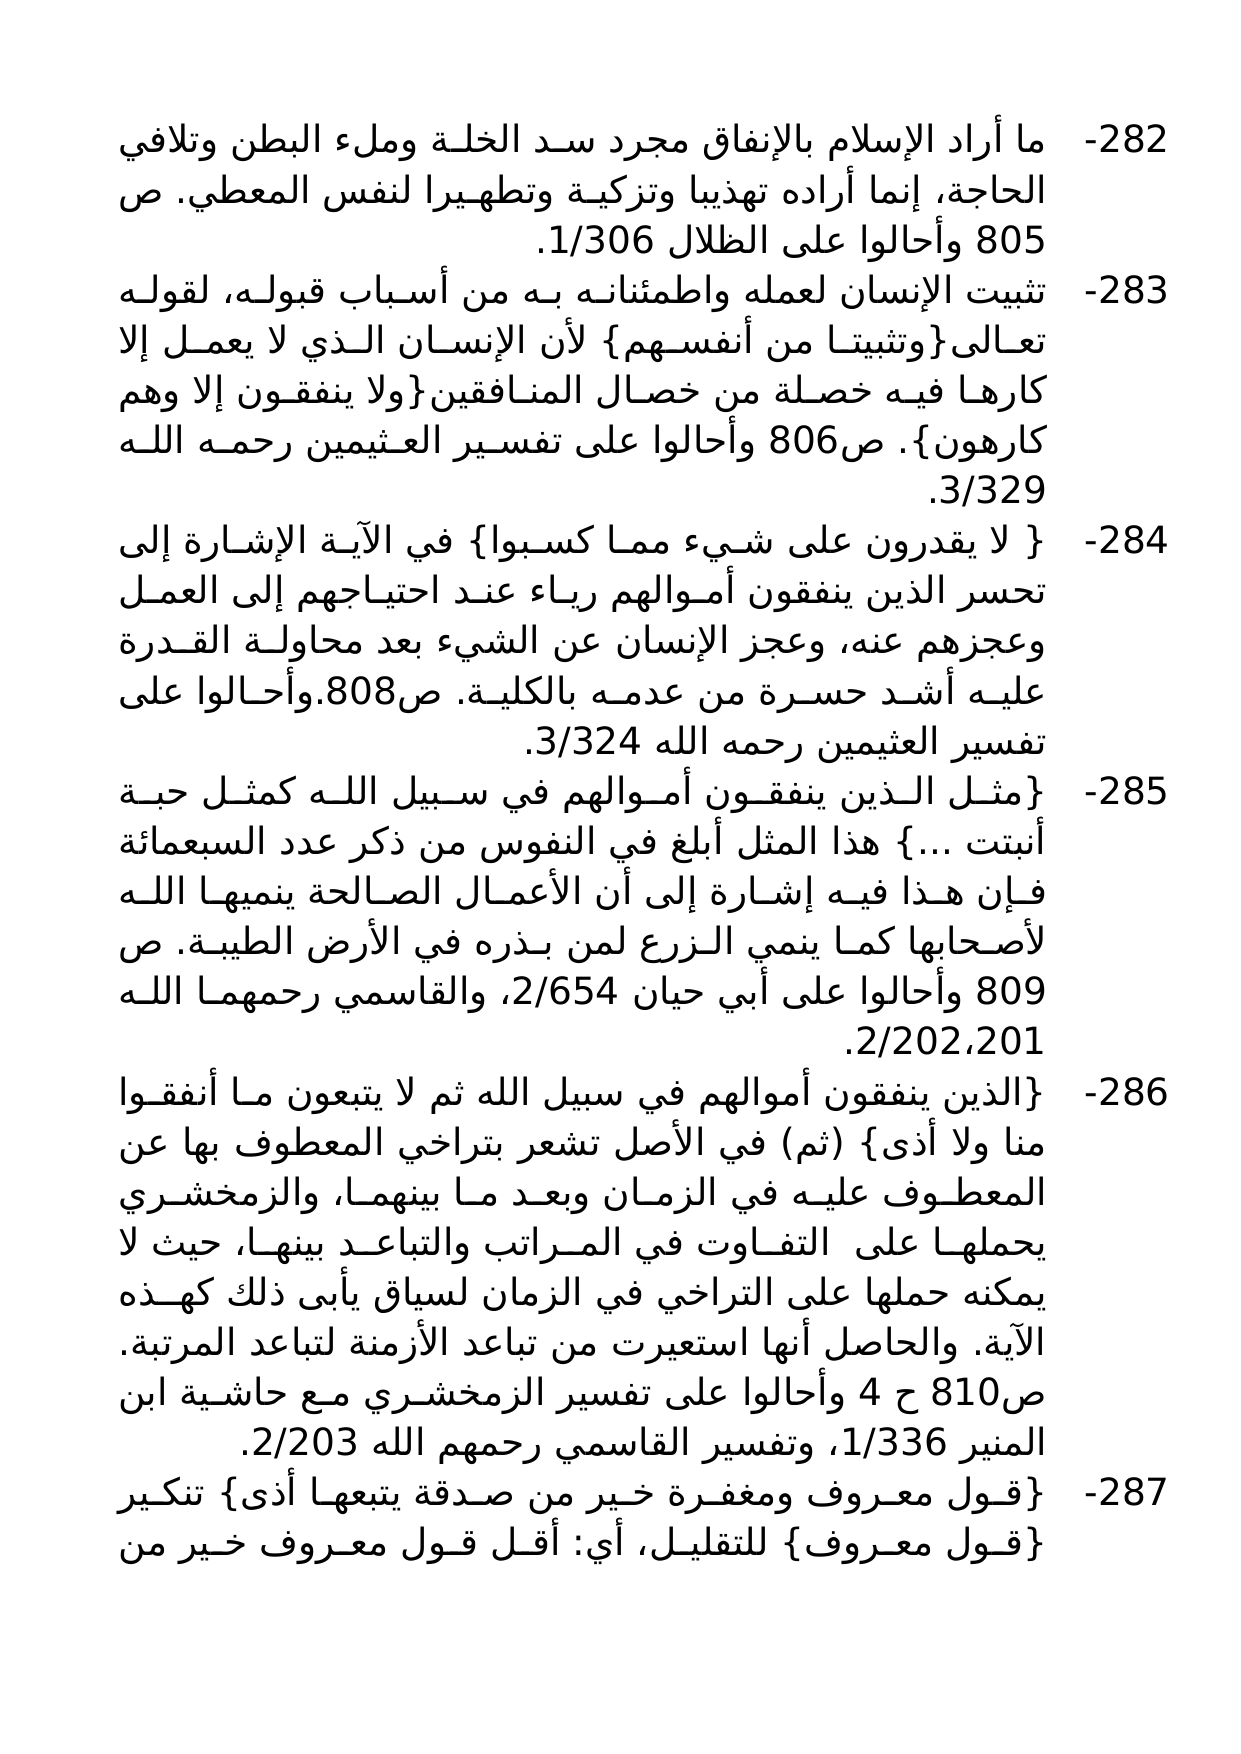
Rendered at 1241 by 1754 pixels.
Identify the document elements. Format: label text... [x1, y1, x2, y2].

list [118, 1471, 1084, 1565]
list {الذين ينفقون أموالهم في سبيل الله ثم لا يتبعون ما أنفقوا منا ولا أذى} (ثم) في الأصل تشعر بتراخي المعطوف بها عن المعطوف عليه في الزمان وبعد ما بينهما، والزمخشري يحملها على التفاوت في المراتب والتباعد بينها، حيث لا يمكنه حملها على التراخي في الزمان لسياق يأبى ذلك كهذه الآية. والحاصل أنها استعيرت من تباعد الأزمنة لتباعد المرتبة. ص810 ح 4 وأحالوا على تفسير الزمخشري مع حاشية ابن المنير 1/336، وتفسير القاسمي رحمهم الله 2/203. [118, 1070, 1084, 1464]
list تثبيت الإنسان لعمله واطمئنانه به من أسباب قبوله، لقوله تعالى{وتثبيتا من أنفسهم} لأن الإنسان الذي لا يعمل إلا كارها فيه خصلة من خصال المنافقين{ولا ينفقون إلا وهم كارهون}. ص806 وأحالوا على تفسير العثيمين رحمه الله 3/329. [118, 268, 1084, 512]
list {مثل الذين ينفقون أموالهم في سبيل الله كمثل حبة أنبتت ...} هذا المثل أبلغ في النفوس من ذكر عدد السبعمائة فإن هذا فيه إشارة إلى أن الأعمال الصالحة ينميها الله لأصحابها كما ينمي الزرع لمن بذره في الأرض الطيبة. ص809 وأحالوا على أبي حيان 2/654، والقاسمي رحمهما الله 2/202،201. [118, 769, 1084, 1064]
list { لا يقدرون على شيء مما كسبوا} في الآية الإشارة إلى تحسر الذين ينفقون أموالهم رياء عند احتياجهم إلى العمل وعجزهم عنه، وعجز الإنسان عن الشيء بعد محاولة القدرة عليه أشد حسرة من عدمه بالكلية. ص808.وأحالوا على تفسير العثيمين رحمه الله 3/324. [118, 519, 1084, 763]
list ما أراد الإسلام بالإنفاق مجرد سد الخلة وملء البطن وتلافي الحاجة، إنما أراده تهذيبا وتزكية وتطهيرا لنفس المعطي. ص805 وأحالوا على الظلال 1/306. [118, 118, 1084, 262]
